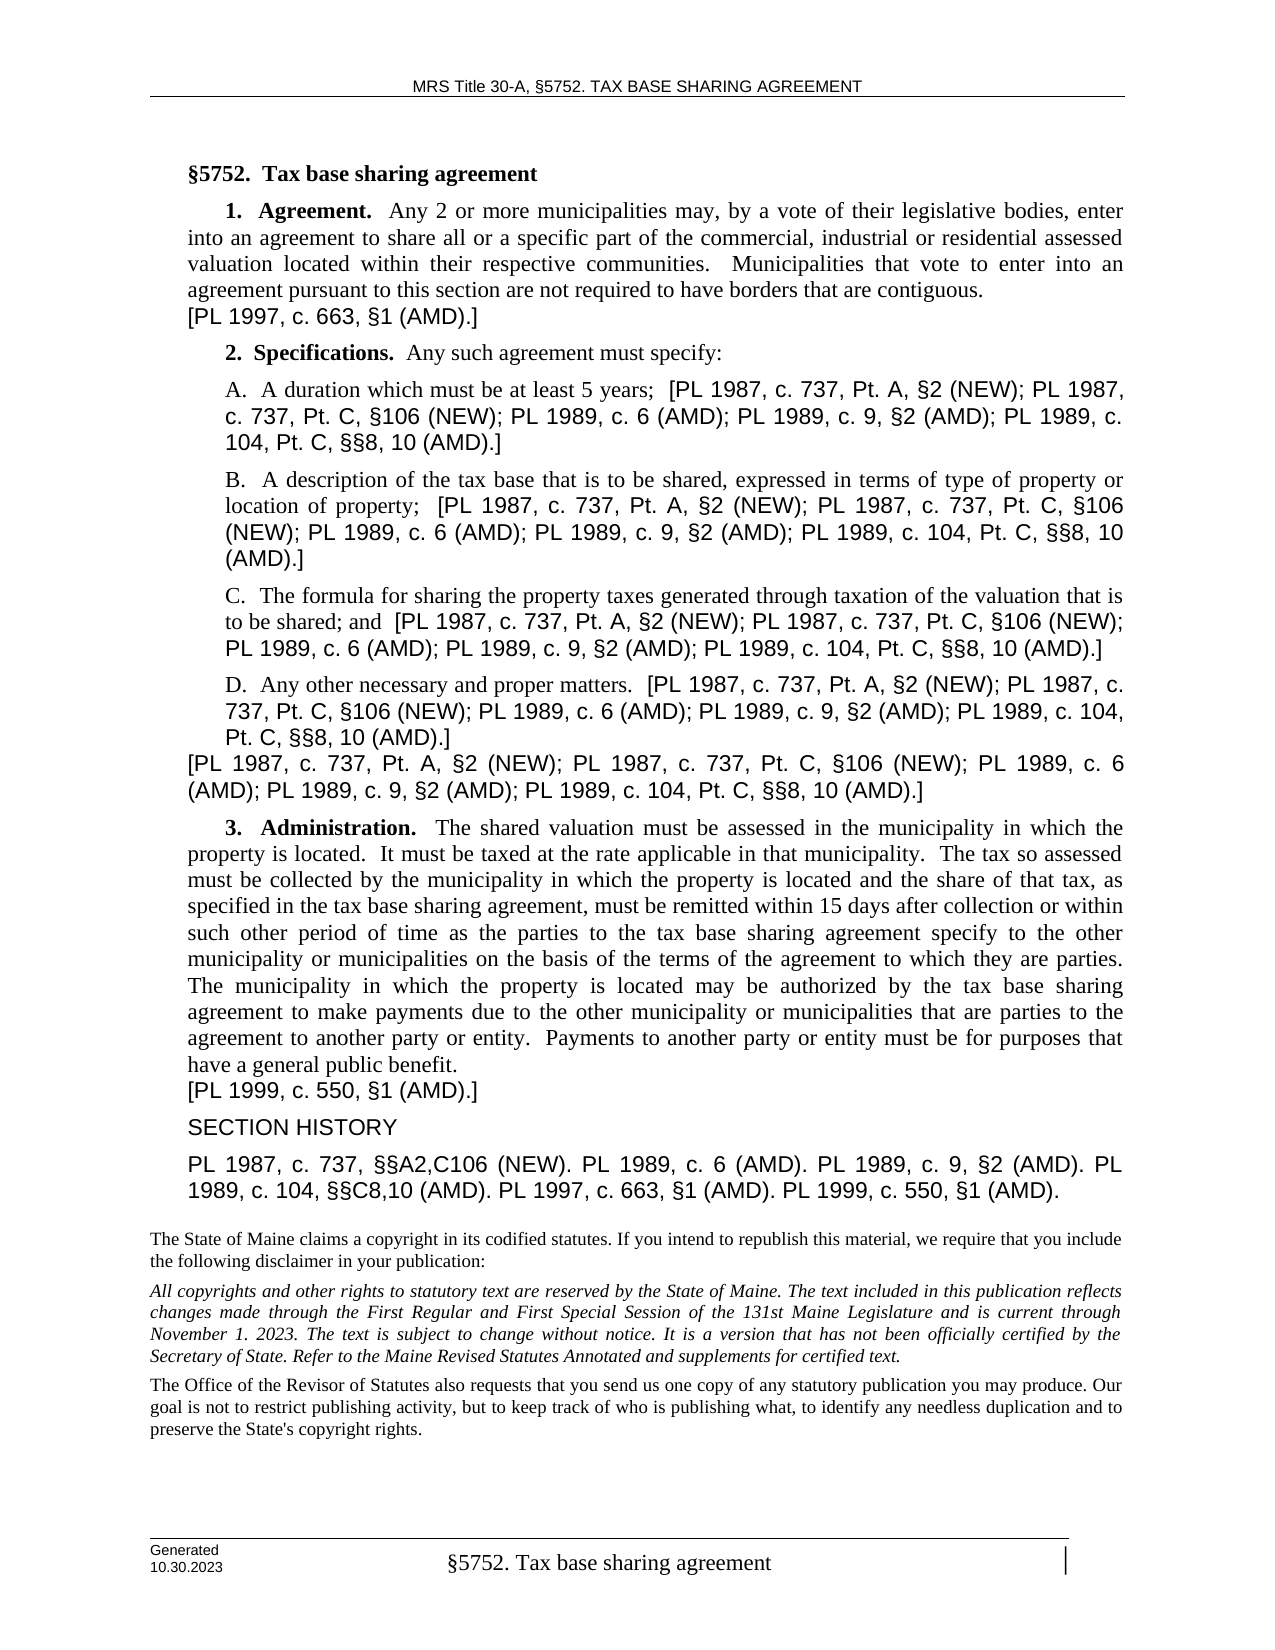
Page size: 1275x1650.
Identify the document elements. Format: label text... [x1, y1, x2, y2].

text [PL 1987, c. 737, Pt. A, §2 (NEW); PL 1987, c. 737, Pt. C, §106 (NEW); PL 1989, c. 6 (AMD); PL 1989, c. 9, §2 (AMD); PL 1989, c. 104, Pt. C, §§8, 10 (AMD).] [187, 750, 1125, 803]
text A. A duration which must be at least 5 years; [PL 1987, c. 737, Pt. A, §2 (NEW); PL 1987, c. 737, Pt. C, §106 (NEW); PL 1989, c. 6 (AMD); PL 1989, c. 9, §2 (AMD); PL 1989, c. 104, Pt. C, §§8, 10 (AMD).] [225, 376, 1125, 455]
text 1. Agreement. Any 2 or more municipalities may, by a vote of their legislative bodies, enter into an agreement to share all or a specific part of the commercial, industrial or residential assessed valuation located within their respective communities. Municipalities that vote to enter into an agreement pursuant to this section are not required to have borders that are contiguous. [187, 197, 1125, 303]
text 3. Administration. The shared valuation must be assessed in the municipality in which the property is located. It must be taxed at the rate applicable in that municipality. The tax so assessed must be collected by the municipality in which the property is located and the share of that tax, as specified in the tax base sharing agreement, must be remitted within 15 days after collection or within such other period of time as the parties to the tax base sharing agreement specify to the other municipality or municipalities on the basis of the terms of the agreement to which they are parties. The municipality in which the property is located may be authorized by the tax base sharing agreement to make payments due to the other municipality or municipalities that are parties to the agreement to another party or entity. Payments to another party or entity must be for purposes that have a general public benefit. [187, 813, 1125, 1077]
text All copyrights and other rights to statutory text are reserved by the State of Maine. The text included in this publication reflects changes made through the First Regular and First Special Session of the 131st Maine Legislature and is current through November 1. 2023 . The text is subject to change without notice. It is a version that has not been officially certified by the Secretary of State. Refer to the Maine Revised Statutes Annotated and supplements for certified text. [150, 1280, 1125, 1366]
text The State of Maine claims a copyright in its codified statutes. If you intend to republish this material, we require that you include the following disclaimer in your publication: [150, 1228, 1125, 1271]
text PL 1987, c. 737, §§A2,C106 (NEW). PL 1989, c. 6 (AMD). PL 1989, c. 9, §2 (AMD). PL 1989, c. 104, §§C8,10 (AMD). PL 1997, c. 663, §1 (AMD). PL 1999, c. 550, §1 (AMD). [187, 1151, 1125, 1203]
text The Office of the Revisor of Statutes also requests that you send us one copy of any statutory publication you may produce. Our goal is not to restrict publishing activity, but to keep track of who is publishing what, to identify any needless duplication and to preserve the State's copyright rights. [150, 1374, 1125, 1439]
text C. The formula for sharing the property taxes generated through taxation of the valuation that is to be shared; and [PL 1987, c. 737, Pt. A, §2 (NEW); PL 1987, c. 737, Pt. C, §106 (NEW); PL 1989, c. 6 (AMD); PL 1989, c. 9, §2 (AMD); PL 1989, c. 104, Pt. C, §§8, 10 (AMD).] [225, 582, 1125, 661]
text SECTION HISTORY [187, 1114, 1125, 1140]
text [PL 1997, c. 663, §1 (AMD).] [187, 303, 1125, 329]
text B. A description of the tax base that is to be shared, expressed in terms of type of property or location of property; [PL 1987, c. 737, Pt. A, §2 (NEW); PL 1987, c. 737, Pt. C, §106 (NEW); PL 1989, c. 6 (AMD); PL 1989, c. 9, §2 (AMD); PL 1989, c. 104, Pt. C, §§8, 10 (AMD).] [225, 466, 1125, 571]
text 2. Specifications. Any such agreement must specify: [187, 339, 1125, 366]
text D. Any other necessary and proper matters. [PL 1987, c. 737, Pt. A, §2 (NEW); PL 1987, c. 737, Pt. C, §106 (NEW); PL 1989, c. 6 (AMD); PL 1989, c. 9, §2 (AMD); PL 1989, c. 104, Pt. C, §§8, 10 (AMD).] [225, 671, 1125, 750]
text §5752. Tax base sharing agreement [187, 160, 1125, 187]
text [PL 1999, c. 550, §1 (AMD).] [187, 1077, 1125, 1103]
